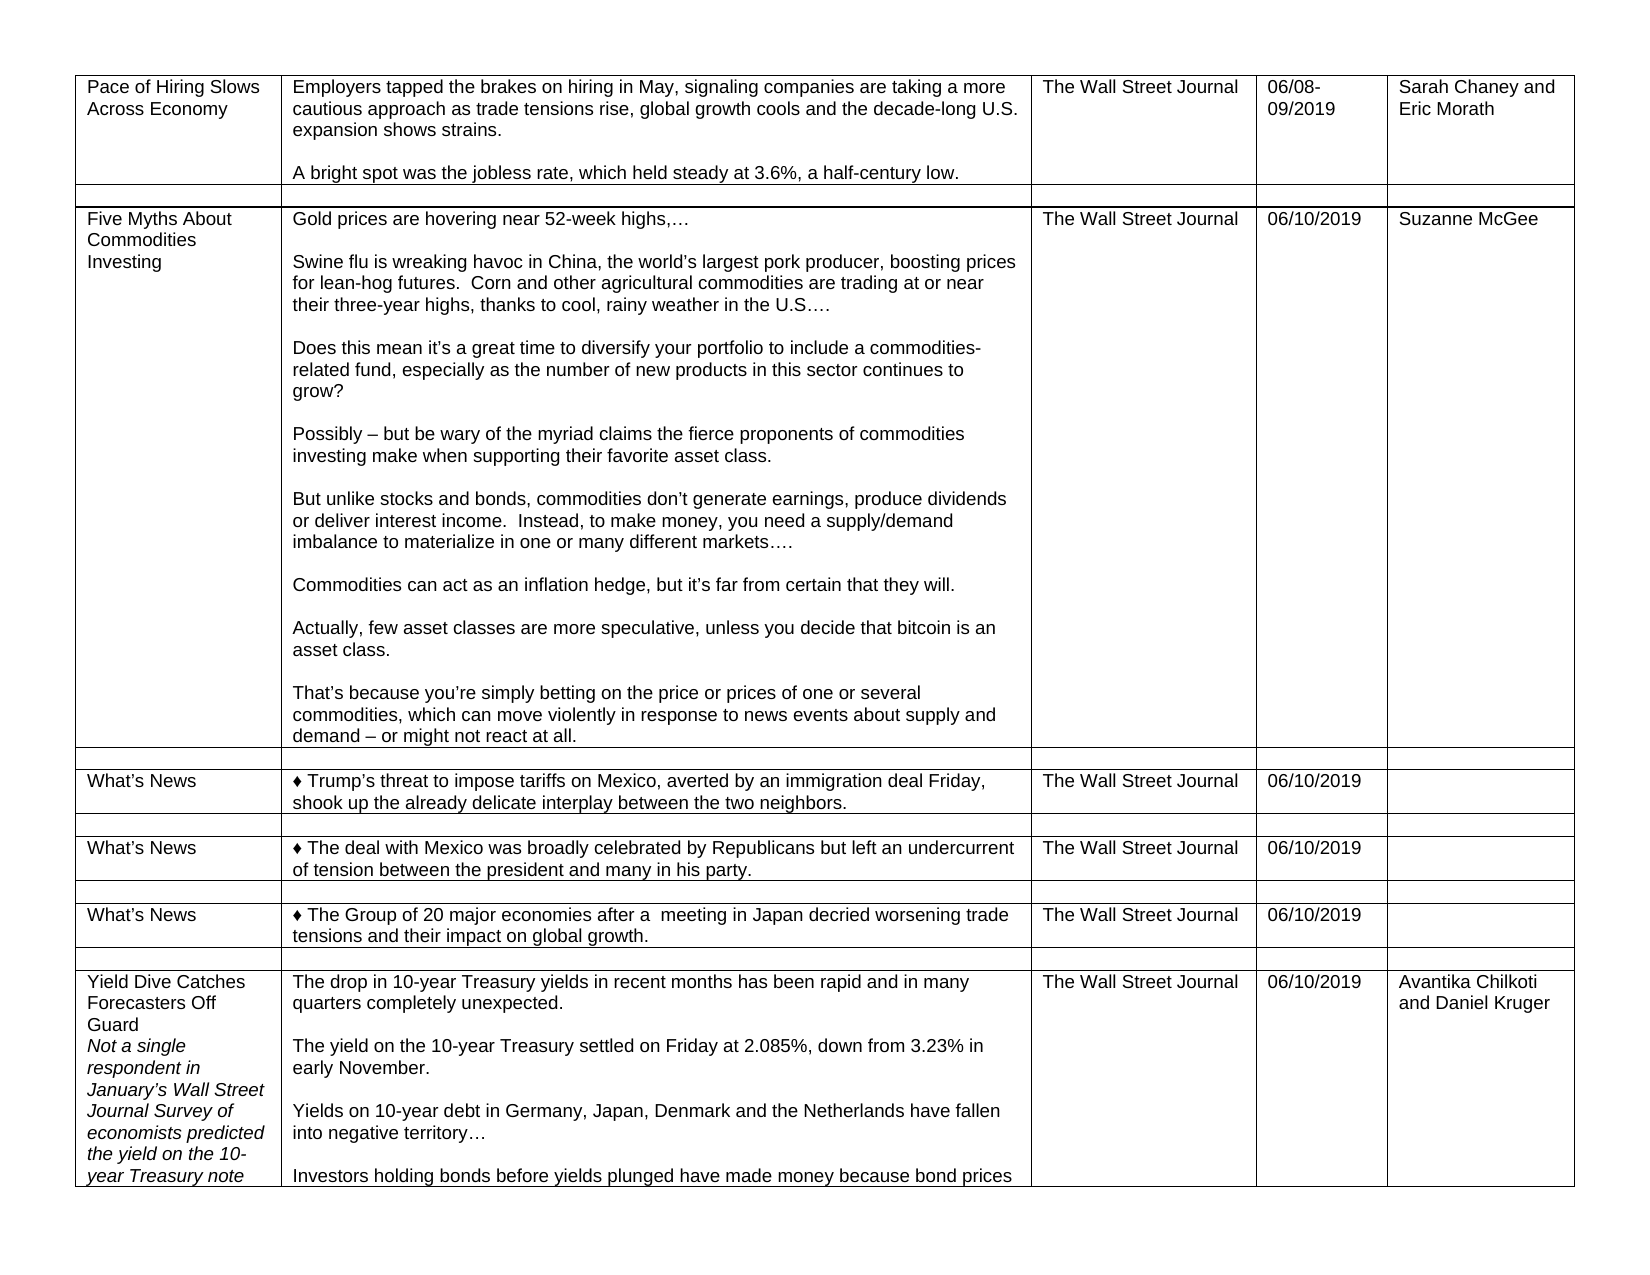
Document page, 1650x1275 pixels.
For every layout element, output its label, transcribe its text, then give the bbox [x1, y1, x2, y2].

table_cell [1245, 748, 1256, 769]
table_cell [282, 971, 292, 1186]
table_cell [1257, 185, 1267, 206]
table_cell [1032, 814, 1042, 836]
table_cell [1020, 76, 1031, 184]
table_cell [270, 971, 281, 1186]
table_cell [1388, 770, 1574, 813]
table_cell [1245, 881, 1256, 903]
table_cell The Wall Street Journal [1032, 770, 1256, 813]
table_cell [270, 881, 281, 903]
table_cell [282, 748, 292, 769]
table_cell Suzanne McGee [1388, 208, 1574, 747]
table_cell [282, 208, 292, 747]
table_cell [1388, 904, 1574, 947]
table_cell [1563, 881, 1574, 903]
table_cell Sarah Chaney and Eric Morath [1388, 76, 1574, 184]
table_cell [1032, 948, 1042, 969]
table_cell [1388, 748, 1399, 769]
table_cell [1032, 76, 1256, 184]
table_cell The Wall Street Journal [1032, 904, 1256, 947]
table_cell [1388, 881, 1399, 903]
table_cell [1245, 185, 1256, 206]
table_cell [1388, 948, 1399, 969]
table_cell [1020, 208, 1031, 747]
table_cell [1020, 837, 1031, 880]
table_cell [76, 748, 87, 769]
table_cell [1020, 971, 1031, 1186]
table_cell [1257, 881, 1267, 903]
table_cell [1376, 814, 1387, 836]
table_cell [1376, 948, 1387, 969]
table_cell [1257, 814, 1267, 836]
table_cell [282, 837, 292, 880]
table_cell 06/08-09/2019 [1257, 76, 1387, 184]
table_cell [1563, 185, 1574, 206]
table_cell [270, 748, 281, 769]
table_cell [1388, 185, 1399, 206]
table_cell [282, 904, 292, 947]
table_cell [1563, 814, 1574, 836]
table_cell [1376, 748, 1387, 769]
table_cell [1563, 948, 1574, 969]
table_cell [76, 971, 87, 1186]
table_cell [1388, 837, 1574, 880]
table_cell 06/10/2019 [1257, 837, 1387, 880]
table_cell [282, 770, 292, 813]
table_cell [282, 185, 292, 206]
table_cell [1257, 748, 1267, 769]
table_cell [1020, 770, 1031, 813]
table_cell [1032, 748, 1042, 769]
table_cell [1032, 185, 1042, 206]
table_cell [1563, 748, 1574, 769]
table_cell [1388, 971, 1574, 1186]
table_cell The Wall Street Journal [1032, 208, 1256, 747]
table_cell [1032, 971, 1256, 1186]
table_cell [76, 814, 87, 836]
table_cell [282, 814, 292, 836]
table_cell [270, 948, 281, 969]
table_cell [1245, 948, 1256, 969]
table_cell What’s News [76, 770, 281, 813]
table_cell [1020, 881, 1031, 903]
table_cell Five Myths About Commodities Investing [76, 208, 281, 747]
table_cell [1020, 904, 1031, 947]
table_cell 06/10/2019 [1257, 904, 1387, 947]
table_cell [1376, 881, 1387, 903]
table_cell What’s News [76, 904, 281, 947]
table_cell [1032, 881, 1042, 903]
table_cell What’s News [76, 837, 281, 880]
table_cell 06/10/2019 [1257, 971, 1387, 1186]
table_cell [76, 948, 87, 969]
table_cell [282, 881, 292, 903]
table_cell [76, 185, 87, 206]
table_cell 06/10/2019 [1257, 770, 1387, 813]
table_cell [1020, 948, 1031, 969]
table_cell [270, 185, 281, 206]
table_cell [270, 814, 281, 836]
table_cell [282, 948, 292, 969]
table_cell 06/10/2019 [1257, 208, 1387, 747]
table_cell [76, 881, 87, 903]
table_cell [1376, 185, 1387, 206]
table_cell The Wall Street Journal [1032, 837, 1256, 880]
table_cell [1245, 814, 1256, 836]
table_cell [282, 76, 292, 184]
table_cell [1388, 814, 1399, 836]
table_cell Pace of Hiring Slows Across Economy [76, 76, 281, 184]
table_cell [1020, 814, 1031, 836]
table_cell [1020, 185, 1031, 206]
table_cell [1020, 748, 1031, 769]
table_cell [1257, 948, 1267, 969]
